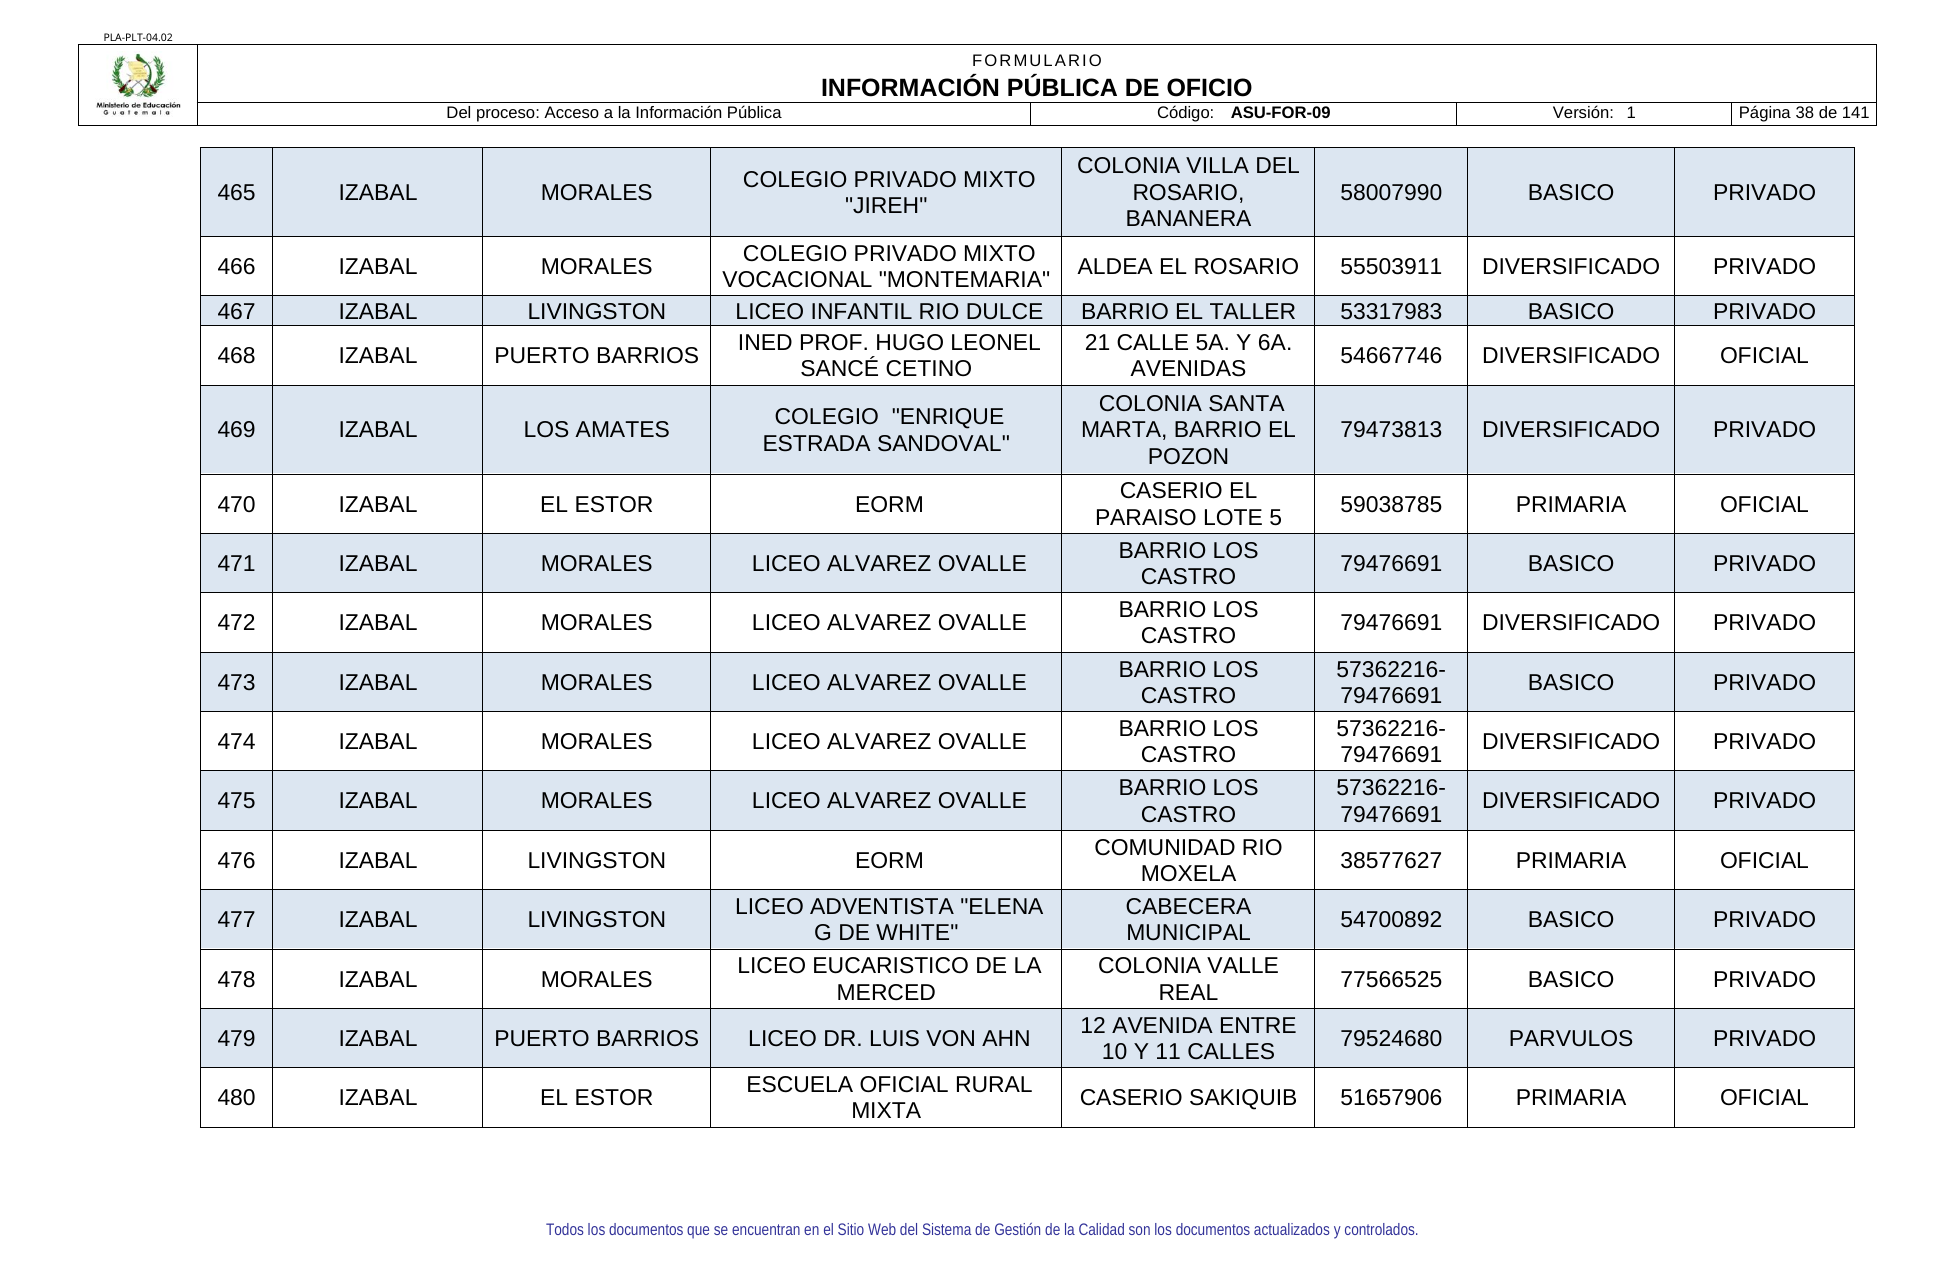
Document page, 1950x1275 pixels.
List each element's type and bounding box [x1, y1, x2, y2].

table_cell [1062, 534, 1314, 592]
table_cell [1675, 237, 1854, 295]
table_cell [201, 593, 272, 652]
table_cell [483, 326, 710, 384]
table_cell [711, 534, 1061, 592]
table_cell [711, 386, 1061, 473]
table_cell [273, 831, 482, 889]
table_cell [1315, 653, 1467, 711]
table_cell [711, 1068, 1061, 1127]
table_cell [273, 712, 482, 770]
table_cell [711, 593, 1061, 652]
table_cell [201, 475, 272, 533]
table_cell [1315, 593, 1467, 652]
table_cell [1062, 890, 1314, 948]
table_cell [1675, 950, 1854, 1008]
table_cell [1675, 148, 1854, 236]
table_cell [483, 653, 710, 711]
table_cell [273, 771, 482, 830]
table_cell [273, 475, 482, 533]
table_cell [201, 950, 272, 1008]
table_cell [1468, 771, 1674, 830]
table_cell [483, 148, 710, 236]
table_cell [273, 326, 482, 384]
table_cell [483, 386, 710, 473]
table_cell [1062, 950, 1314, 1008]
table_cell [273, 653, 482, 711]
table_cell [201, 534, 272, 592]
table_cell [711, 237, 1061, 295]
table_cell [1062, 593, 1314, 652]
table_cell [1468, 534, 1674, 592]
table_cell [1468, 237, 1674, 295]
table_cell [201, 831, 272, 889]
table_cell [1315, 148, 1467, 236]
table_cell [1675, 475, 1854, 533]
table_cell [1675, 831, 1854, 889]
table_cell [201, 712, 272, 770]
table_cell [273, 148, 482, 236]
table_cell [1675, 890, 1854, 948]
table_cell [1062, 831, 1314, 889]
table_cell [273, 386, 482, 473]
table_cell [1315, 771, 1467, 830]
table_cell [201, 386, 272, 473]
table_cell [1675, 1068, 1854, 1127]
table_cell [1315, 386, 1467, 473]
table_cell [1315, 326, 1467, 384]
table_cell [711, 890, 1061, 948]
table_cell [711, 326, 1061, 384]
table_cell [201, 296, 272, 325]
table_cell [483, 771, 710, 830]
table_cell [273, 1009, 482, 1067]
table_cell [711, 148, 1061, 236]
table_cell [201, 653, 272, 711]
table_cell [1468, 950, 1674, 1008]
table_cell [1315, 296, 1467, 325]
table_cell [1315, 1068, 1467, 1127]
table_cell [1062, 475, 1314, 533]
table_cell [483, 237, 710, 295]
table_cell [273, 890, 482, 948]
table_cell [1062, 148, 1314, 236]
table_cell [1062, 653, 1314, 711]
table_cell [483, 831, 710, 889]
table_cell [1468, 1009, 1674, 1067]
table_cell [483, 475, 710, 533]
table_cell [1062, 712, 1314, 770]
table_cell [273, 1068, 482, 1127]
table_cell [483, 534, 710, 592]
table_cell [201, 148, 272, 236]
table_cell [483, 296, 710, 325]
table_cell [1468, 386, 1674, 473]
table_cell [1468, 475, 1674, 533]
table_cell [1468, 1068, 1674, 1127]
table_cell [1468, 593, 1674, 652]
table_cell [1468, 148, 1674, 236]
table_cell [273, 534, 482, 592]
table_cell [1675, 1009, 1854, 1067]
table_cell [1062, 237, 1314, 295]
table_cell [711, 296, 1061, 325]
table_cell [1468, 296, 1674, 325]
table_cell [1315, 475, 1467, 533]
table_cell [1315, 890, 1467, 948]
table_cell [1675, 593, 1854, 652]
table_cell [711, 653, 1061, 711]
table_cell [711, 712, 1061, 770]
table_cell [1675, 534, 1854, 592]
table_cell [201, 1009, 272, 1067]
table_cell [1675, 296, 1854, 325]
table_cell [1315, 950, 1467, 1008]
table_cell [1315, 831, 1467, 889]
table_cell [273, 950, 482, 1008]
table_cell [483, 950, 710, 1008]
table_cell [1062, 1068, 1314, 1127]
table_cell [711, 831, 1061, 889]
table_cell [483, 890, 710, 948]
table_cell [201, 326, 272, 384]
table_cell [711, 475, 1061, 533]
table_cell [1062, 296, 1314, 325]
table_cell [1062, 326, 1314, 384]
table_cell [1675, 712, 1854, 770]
picture [95, 51, 181, 117]
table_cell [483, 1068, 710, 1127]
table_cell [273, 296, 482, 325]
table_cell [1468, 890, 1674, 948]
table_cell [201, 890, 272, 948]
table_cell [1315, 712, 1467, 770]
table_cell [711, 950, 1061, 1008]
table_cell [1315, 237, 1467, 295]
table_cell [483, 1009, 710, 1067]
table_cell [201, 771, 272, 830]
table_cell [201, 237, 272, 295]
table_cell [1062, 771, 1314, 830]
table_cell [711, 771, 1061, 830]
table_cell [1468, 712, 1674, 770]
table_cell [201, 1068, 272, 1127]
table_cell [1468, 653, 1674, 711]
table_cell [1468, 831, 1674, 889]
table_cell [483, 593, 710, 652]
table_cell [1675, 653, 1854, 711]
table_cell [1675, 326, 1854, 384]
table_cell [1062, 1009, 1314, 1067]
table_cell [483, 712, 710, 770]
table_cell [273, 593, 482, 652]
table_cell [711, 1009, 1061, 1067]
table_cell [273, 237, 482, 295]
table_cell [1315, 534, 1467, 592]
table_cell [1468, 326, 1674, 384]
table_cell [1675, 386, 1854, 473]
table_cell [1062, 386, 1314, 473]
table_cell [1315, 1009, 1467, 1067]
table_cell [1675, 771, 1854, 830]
